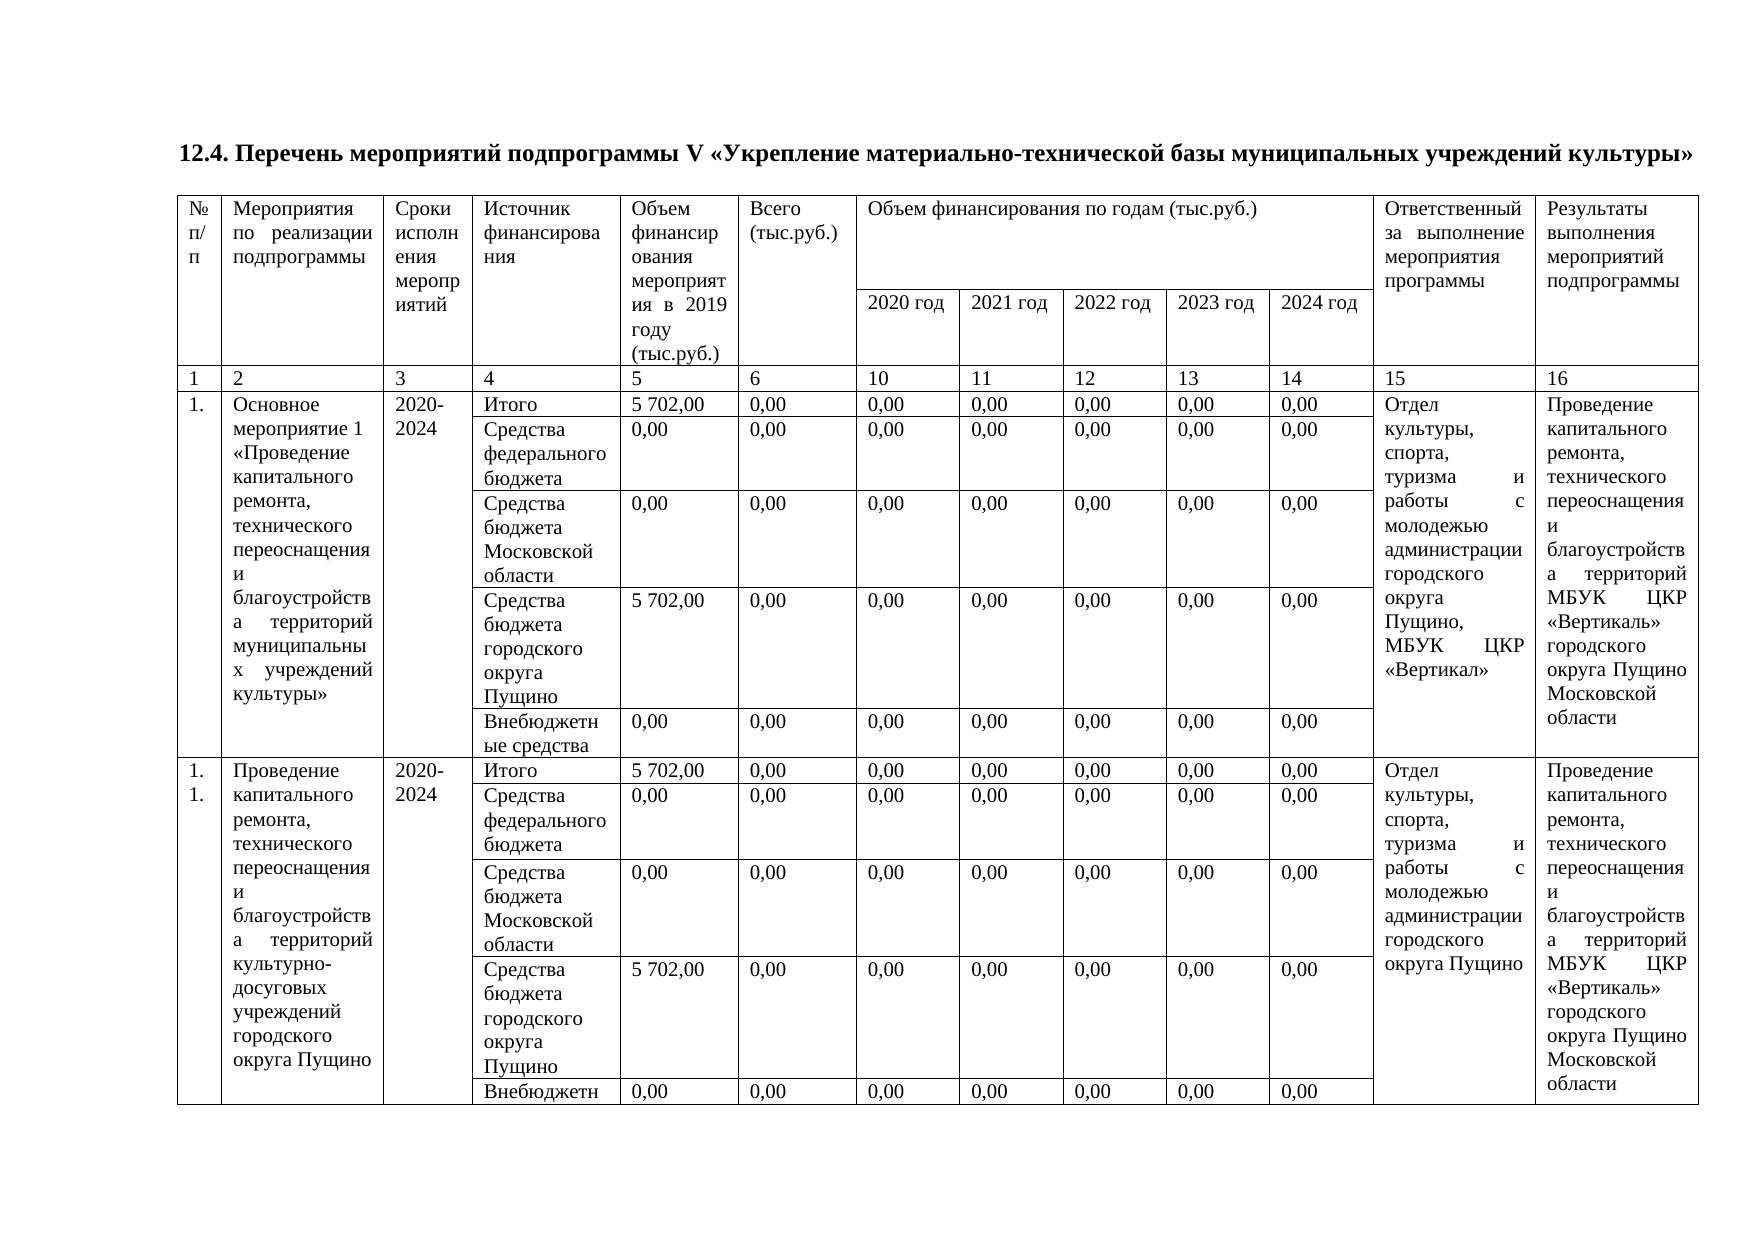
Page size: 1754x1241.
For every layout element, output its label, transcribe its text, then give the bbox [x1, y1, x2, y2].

table_cell 0,00 [960, 860, 1063, 956]
table_cell 2020 год [857, 290, 959, 364]
table_cell 0,00 [621, 860, 738, 956]
table_cell 0,00 [857, 588, 959, 708]
table_cell 4 [473, 366, 620, 391]
table_cell 5 [621, 366, 738, 391]
table_cell 14 [1270, 366, 1373, 391]
table_cell 2020-2024 [384, 758, 472, 1104]
text 12.4. Перечень мероприятий подпрограммы V «Укрепление материально-технической базы муниципальных учреждений культуры» [177, 138, 1695, 166]
table_cell Проведение капитального ремонта, технического переоснащения и благоустройства территорий МБУК ЦКР «Вертикаль» городского округа Пущино Московской области [1536, 392, 1698, 757]
table_cell 0,00 [1167, 588, 1269, 708]
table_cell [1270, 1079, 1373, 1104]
table_cell 0,00 [857, 491, 959, 587]
table_cell Средства федерального бюджета [473, 417, 620, 489]
table_cell 0,00 [621, 709, 738, 757]
table_header Ответственный за выполнение мероприятия программы [1374, 196, 1535, 364]
table_cell 2024 год [1270, 290, 1373, 364]
table_cell 2 [222, 366, 383, 391]
table_header Объем финансирования по годам (тыс.руб.) [857, 196, 1373, 289]
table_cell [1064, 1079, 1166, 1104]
table_cell 0,00 [1064, 417, 1166, 489]
table_cell 0,00 [960, 491, 1063, 587]
table_header № п/п [178, 196, 221, 364]
table_cell 0,00 [1167, 784, 1269, 859]
table_cell 0,00 [1270, 417, 1373, 489]
table_cell 0,00 [1270, 758, 1373, 782]
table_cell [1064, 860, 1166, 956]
table_cell 0,00 [621, 417, 738, 489]
table_cell 0,00 [621, 491, 738, 587]
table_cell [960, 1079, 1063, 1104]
table_cell 0,00 [960, 784, 1063, 859]
table_cell 0,00 [1064, 709, 1166, 757]
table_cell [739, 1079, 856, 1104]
table_cell 0,00 [1064, 491, 1166, 587]
table_cell 5 702,00 [621, 392, 738, 416]
table_cell 0,00 [1270, 588, 1373, 708]
table_cell 0,00 [960, 758, 1063, 782]
table_cell Средства бюджета Московской области [473, 491, 620, 587]
table_cell 0,00 [857, 417, 959, 489]
table_cell 0,00 [739, 417, 856, 489]
table_cell Внебюджетные средства [473, 709, 620, 757]
table_cell Средства бюджета Московской области [473, 860, 620, 956]
table_cell 0,00 [739, 758, 856, 782]
table_cell 0,00 [739, 491, 856, 587]
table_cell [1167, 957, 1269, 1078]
table_cell 10 [857, 366, 959, 391]
table_cell 2022 год [1064, 290, 1166, 364]
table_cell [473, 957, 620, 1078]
table_cell 2021 год [960, 290, 1063, 364]
table_cell 12 [1064, 366, 1166, 391]
table_cell Средства бюджета городского округа Пущино [473, 588, 620, 708]
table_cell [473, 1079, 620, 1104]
table_cell 1. [178, 392, 221, 757]
table_cell Проведение капитального ремонта, технического переоснащения и благоустройства территорий МБУК ЦКР «Вертикаль» городского округа Пущино Московской области [1536, 758, 1698, 1104]
table_cell 0,00 [960, 709, 1063, 757]
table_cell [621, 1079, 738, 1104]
table_cell 0,00 [1167, 417, 1269, 489]
table_cell 0,00 [960, 588, 1063, 708]
table_cell 0,00 [857, 860, 959, 956]
table_cell Проведение капитального ремонта, технического переоснащения и благоустройства территорий культурно-досуговых учреждений городского округа Пущино [222, 758, 383, 1104]
table_cell 0,00 [739, 784, 856, 859]
table_header Мероприятия по реализации подпрограммы [222, 196, 383, 364]
table_cell 0,00 [1270, 392, 1373, 416]
table_cell 1.1. [178, 758, 221, 1104]
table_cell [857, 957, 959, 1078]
table_cell 0,00 [960, 417, 1063, 489]
table_cell 0,00 [1064, 758, 1166, 782]
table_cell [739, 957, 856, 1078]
table_cell 0,00 [857, 709, 959, 757]
table_cell 0,00 [1167, 758, 1269, 782]
table_cell Итого [473, 758, 620, 782]
table_header Объем финансирования мероприятия в 2019 году (тыс.руб.) [621, 196, 738, 364]
table_cell 0,00 [857, 784, 959, 859]
table_cell 0,00 [739, 392, 856, 416]
table_cell 0,00 [857, 758, 959, 782]
table_cell 15 [1374, 366, 1535, 391]
table_header Источник финансирования [473, 196, 620, 364]
table_cell 0,00 [739, 709, 856, 757]
table_cell 0,00 [1167, 709, 1269, 757]
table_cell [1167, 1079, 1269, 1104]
table_cell 5 702,00 [621, 758, 738, 782]
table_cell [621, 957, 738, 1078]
table_cell 0,00 [1167, 392, 1269, 416]
table_cell 1 [178, 366, 221, 391]
table_cell 0,00 [621, 784, 738, 859]
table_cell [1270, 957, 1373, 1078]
table_cell 0,00 [960, 392, 1063, 416]
table_cell 0,00 [1270, 784, 1373, 859]
table_cell Итого [473, 392, 620, 416]
table_cell 0,00 [1167, 491, 1269, 587]
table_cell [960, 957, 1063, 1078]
table_cell 0,00 [1064, 784, 1166, 859]
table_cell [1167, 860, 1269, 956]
table_cell 13 [1167, 366, 1269, 391]
table_cell 0,00 [1270, 709, 1373, 757]
table_cell Отдел культуры, спорта, туризма и работы с молодежью администрации городского округа Пущино, МБУК ЦКР «Вертикал» [1374, 392, 1535, 757]
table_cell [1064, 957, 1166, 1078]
table_header Сроки исполнения мероприятий [384, 196, 472, 364]
table_cell 0,00 [739, 860, 856, 956]
table_cell 11 [960, 366, 1063, 391]
table_cell 6 [739, 366, 856, 391]
table_cell Основное мероприятие 1 «Проведение капитального ремонта, технического переоснащения и благоустройства территорий муниципальных учреждений культуры» [222, 392, 383, 757]
table_cell 0,00 [1064, 588, 1166, 708]
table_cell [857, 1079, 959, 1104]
table_cell 16 [1536, 366, 1698, 391]
table_cell 0,00 [739, 588, 856, 708]
table_cell 2023 год [1167, 290, 1269, 364]
table_cell 0,00 [857, 392, 959, 416]
table_cell 3 [384, 366, 472, 391]
table_cell Средства федерального бюджета [473, 784, 620, 859]
table_header Всего (тыс.руб.) [739, 196, 856, 364]
table_header Результаты выполнения мероприятий подпрограммы [1536, 196, 1698, 364]
table_cell 5 702,00 [621, 588, 738, 708]
table_cell Отдел культуры, спорта, туризма и работы с молодежью администрации городского округа Пущино [1374, 758, 1535, 1104]
table_cell 0,00 [1064, 392, 1166, 416]
table_cell 0,00 [1270, 491, 1373, 587]
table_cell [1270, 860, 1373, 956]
table_cell 2020-2024 [384, 392, 472, 757]
